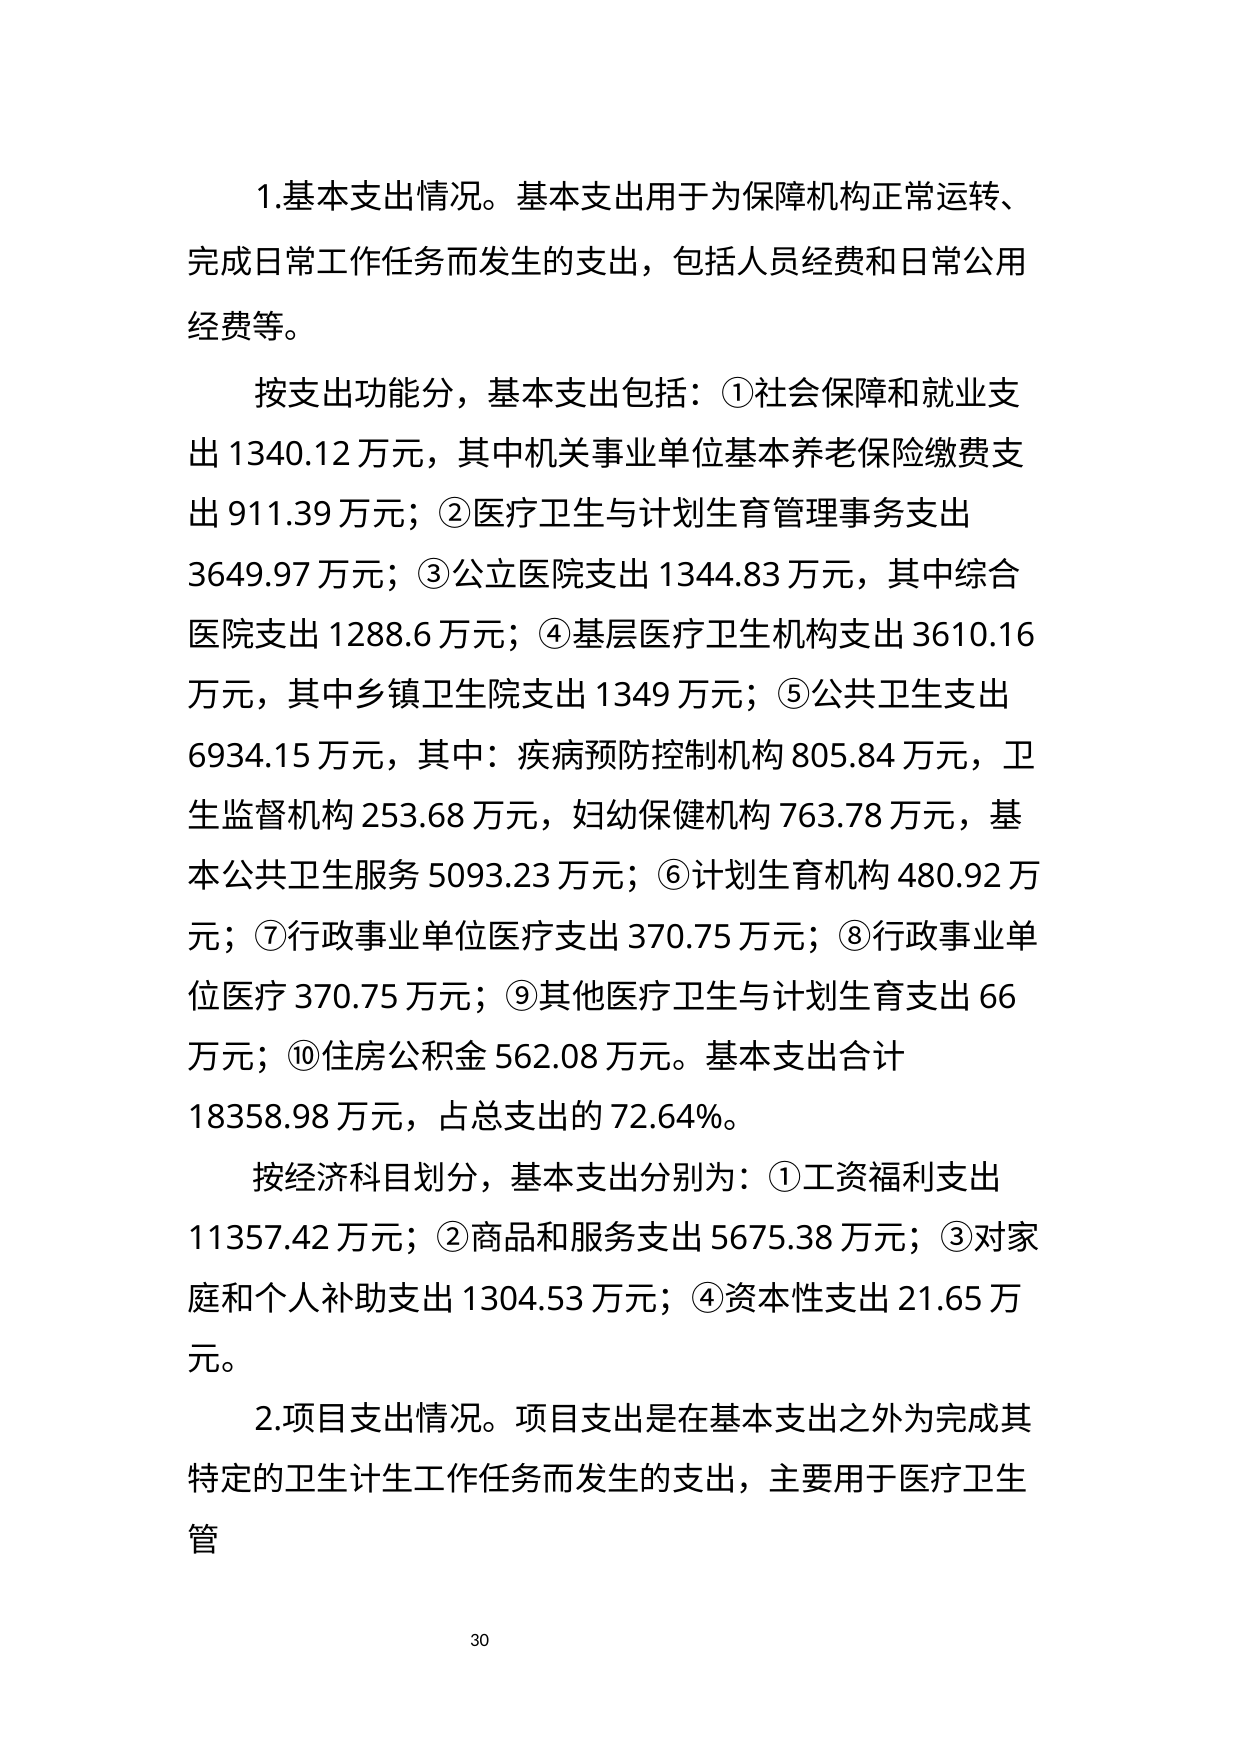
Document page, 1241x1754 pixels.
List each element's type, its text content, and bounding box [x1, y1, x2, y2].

list 按经济科目划分，基本支出分别为：①工资福利支出11357.42万元；②商品和服务支出5675.38万元；③对家庭和个人补助支出1304.53万元；④资本性支出21.65万元。 [187, 1141, 1053, 1382]
text 1.基本支出情况。基本支出用于为保障机构正常运转、完成日常工作任务而发生的支出，包括人员经费和日常公用经费等。 [187, 162, 1053, 357]
list 2.项目支出情况。项目支出是在基本支出之外为完成其特定的卫生计生工作任务而发生的支出，主要用于医疗卫生管 [187, 1382, 1053, 1563]
list 按支出功能分，基本支出包括：①社会保障和就业支出1340.12万元，其中机关事业单位基本养老保险缴费支出911.39万元；②医疗卫生与计划生育管理事务支出3649.97万元；③公立医院支出1344.83万元，其中综合医院支出1288.6万元；④基层医疗卫生机构支出3610.16万元，其中乡镇卫生院支出1349万元；⑤公共卫生支出6934.15万元，其中：疾病预防控制机构805.84万元，卫生监督机构253.68万元，妇幼保健机构763.78万元，基本公共卫生服务5093.23万元；⑥计划生育机构480.92万元；⑦行政事业单位医疗支出370.75万元；⑧行政事业单位医疗370.75万元；⑨其他医疗卫生与计划生育支出66万元；⑩住房公积金562.08万元。基本支出合计18358.98万元，占总支出的72.64%。 [187, 357, 1053, 1141]
